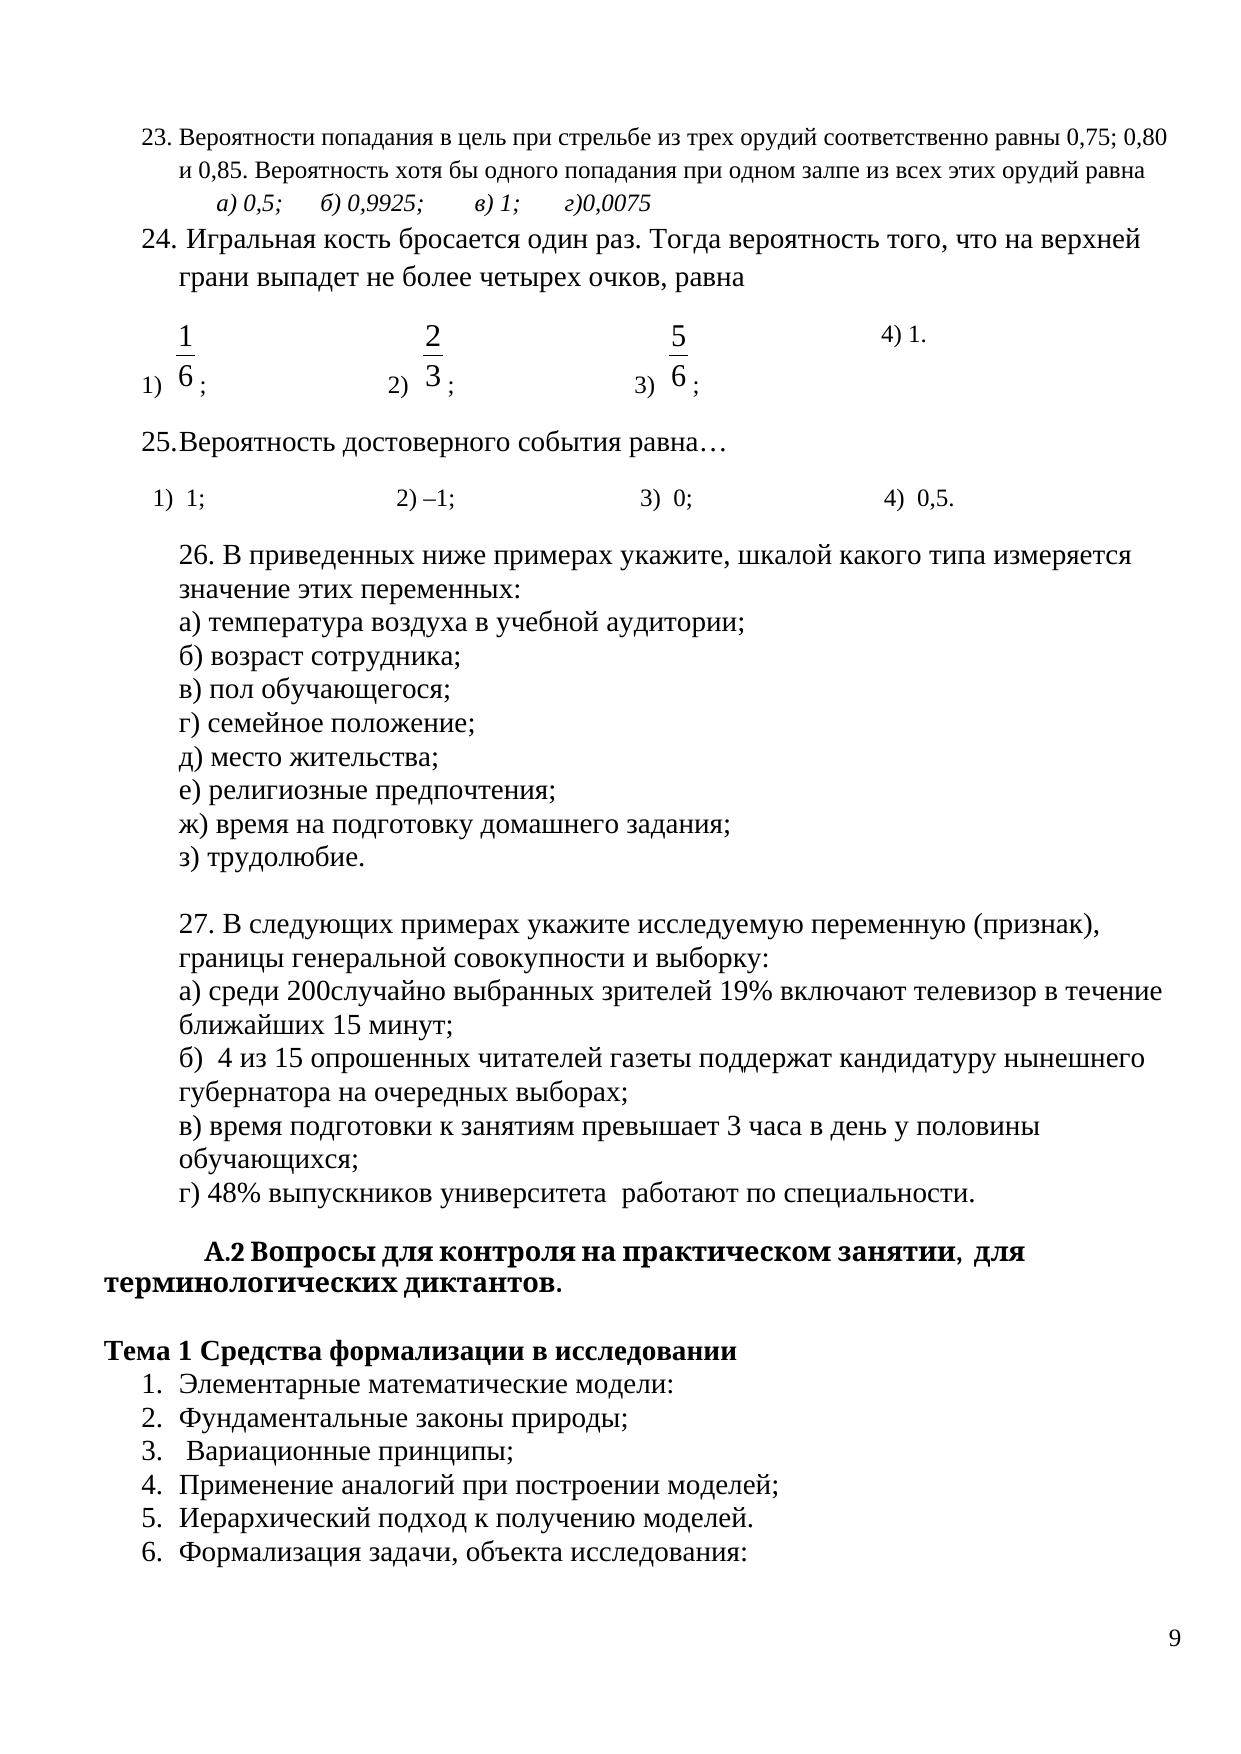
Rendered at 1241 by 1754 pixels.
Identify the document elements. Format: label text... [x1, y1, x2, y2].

text Тема 1 Средства формализации в исследовании [103, 1333, 1181, 1366]
list Применение аналогий при построении моделей; [141, 1467, 1181, 1501]
list ж) время на подготовку домашнего задания; [178, 806, 1181, 839]
list Иерархический подход к получению моделей. [141, 1501, 1181, 1534]
list Фундаментальные законы природы; [141, 1400, 1181, 1433]
list Вариационные принципы; [141, 1433, 1181, 1467]
table_header 2) ; [388, 319, 634, 424]
list б) возраст сотрудника; [178, 638, 1181, 672]
table_header 4) 0,5. [872, 484, 1116, 537]
table_header 3) 0; [629, 484, 872, 537]
list 26. В приведенных ниже примерах укажите, шкалой какого типа измеряется значение этих переменных: [178, 537, 1181, 604]
list а) среди 200случайно выбранных зрителей 19% включают телевизор в течение ближайших 15 минут; [178, 973, 1181, 1041]
list Элементарные математические модели: [141, 1366, 1181, 1400]
table_header 1) 1; [141, 484, 385, 537]
list г) 48% выпускников университета работают по специальности. [178, 1175, 1181, 1208]
list в) пол обучающегося; [178, 672, 1181, 705]
table_header 4) 1. [881, 319, 1127, 424]
list 27. В следующих примерах укажите исследуемую переменную (признак), границы генеральной совокупности и выборку: [178, 906, 1181, 973]
table_header 1) ; [141, 319, 388, 424]
list г) семейное положение; [178, 705, 1181, 739]
table_header 3) ; [634, 319, 881, 424]
list а) 0,5; б) 0,9925; в) 1; г)0,0075 [178, 188, 1181, 216]
list д) место жительства; [178, 739, 1181, 772]
list е) религиозные предпочтения; [178, 772, 1181, 806]
list в) время подготовки к занятиям превышает 3 часа в день у половины обучающихся; [178, 1108, 1181, 1175]
list Вероятность достоверного события равна… [141, 424, 1181, 458]
list б) 4 из 15 опрошенных читателей газеты поддержат кандидатуру нынешнего губернатора на очередных выборах; [178, 1041, 1181, 1108]
table_header 2) –1; [385, 484, 628, 537]
list Вероятности попадания в цель при стрельбе из трех орудий соответственно равны 0,75; 0,80 и 0,85. Вероятность хотя бы одного попадания при одном залпе из всех этих орудий равна [141, 122, 1181, 183]
list Игральная кость бросается один раз. Тогда вероятность того, что на верхней грани выпадет не более четырех очков, равна [141, 221, 1181, 293]
list Формализация задачи, объекта исследования: [141, 1534, 1181, 1568]
list а) температура воздуха в учебной аудитории; [178, 604, 1181, 638]
list з) трудолюбие. [178, 839, 1181, 873]
subtitle А.2 Вопросы для контроля на практическом занятии, для терминологических диктантов. [103, 1237, 1181, 1299]
